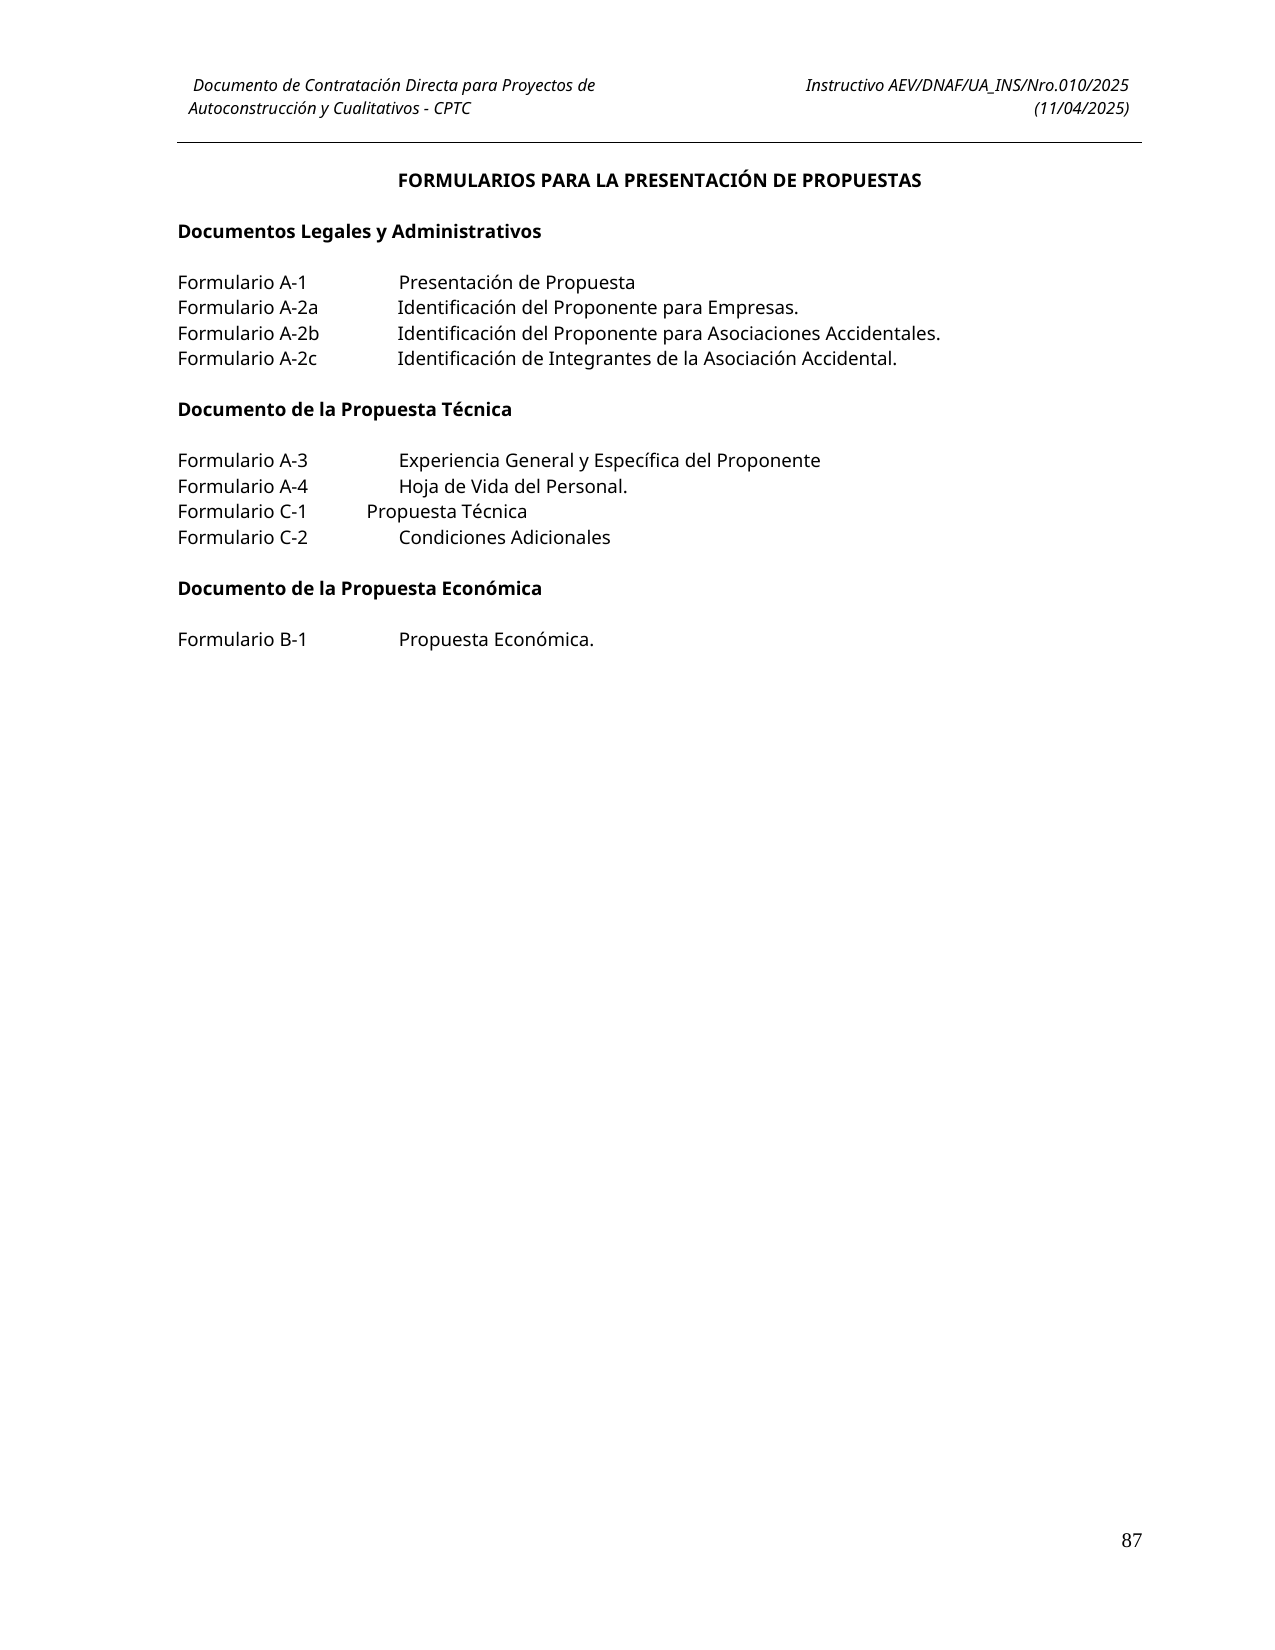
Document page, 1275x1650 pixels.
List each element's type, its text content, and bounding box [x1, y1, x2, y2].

text Formulario A-4 Hoja de Vida del Personal. [177, 473, 1142, 499]
text Formulario A-2a Identificación del Proponente para Empresas. [177, 295, 1142, 320]
text Formulario C-2 Condiciones Adicionales [177, 524, 1142, 550]
text Formulario A-2b Identificación del Proponente para Asociaciones Accidentales. [177, 320, 1142, 346]
text Documento de la Propuesta Técnica [177, 397, 1142, 422]
text Formulario A-2c Identificación de Integrantes de la Asociación Accidental. [177, 346, 1142, 371]
text Formulario A-3 Experiencia General y Específica del Proponente [177, 448, 1142, 473]
text Formulario C-1 Propuesta Técnica [177, 499, 1142, 524]
text Documento de la Propuesta Económica [177, 575, 1142, 601]
text Documentos Legales y Administrativos [177, 218, 1142, 244]
text Formulario A-1 Presentación de Propuesta [177, 269, 1142, 295]
text Formulario B-1 Propuesta Económica. [177, 626, 1142, 652]
text FORMULARIOS PARA LA PRESENTACIÓN DE PROPUESTAS [177, 167, 1142, 193]
